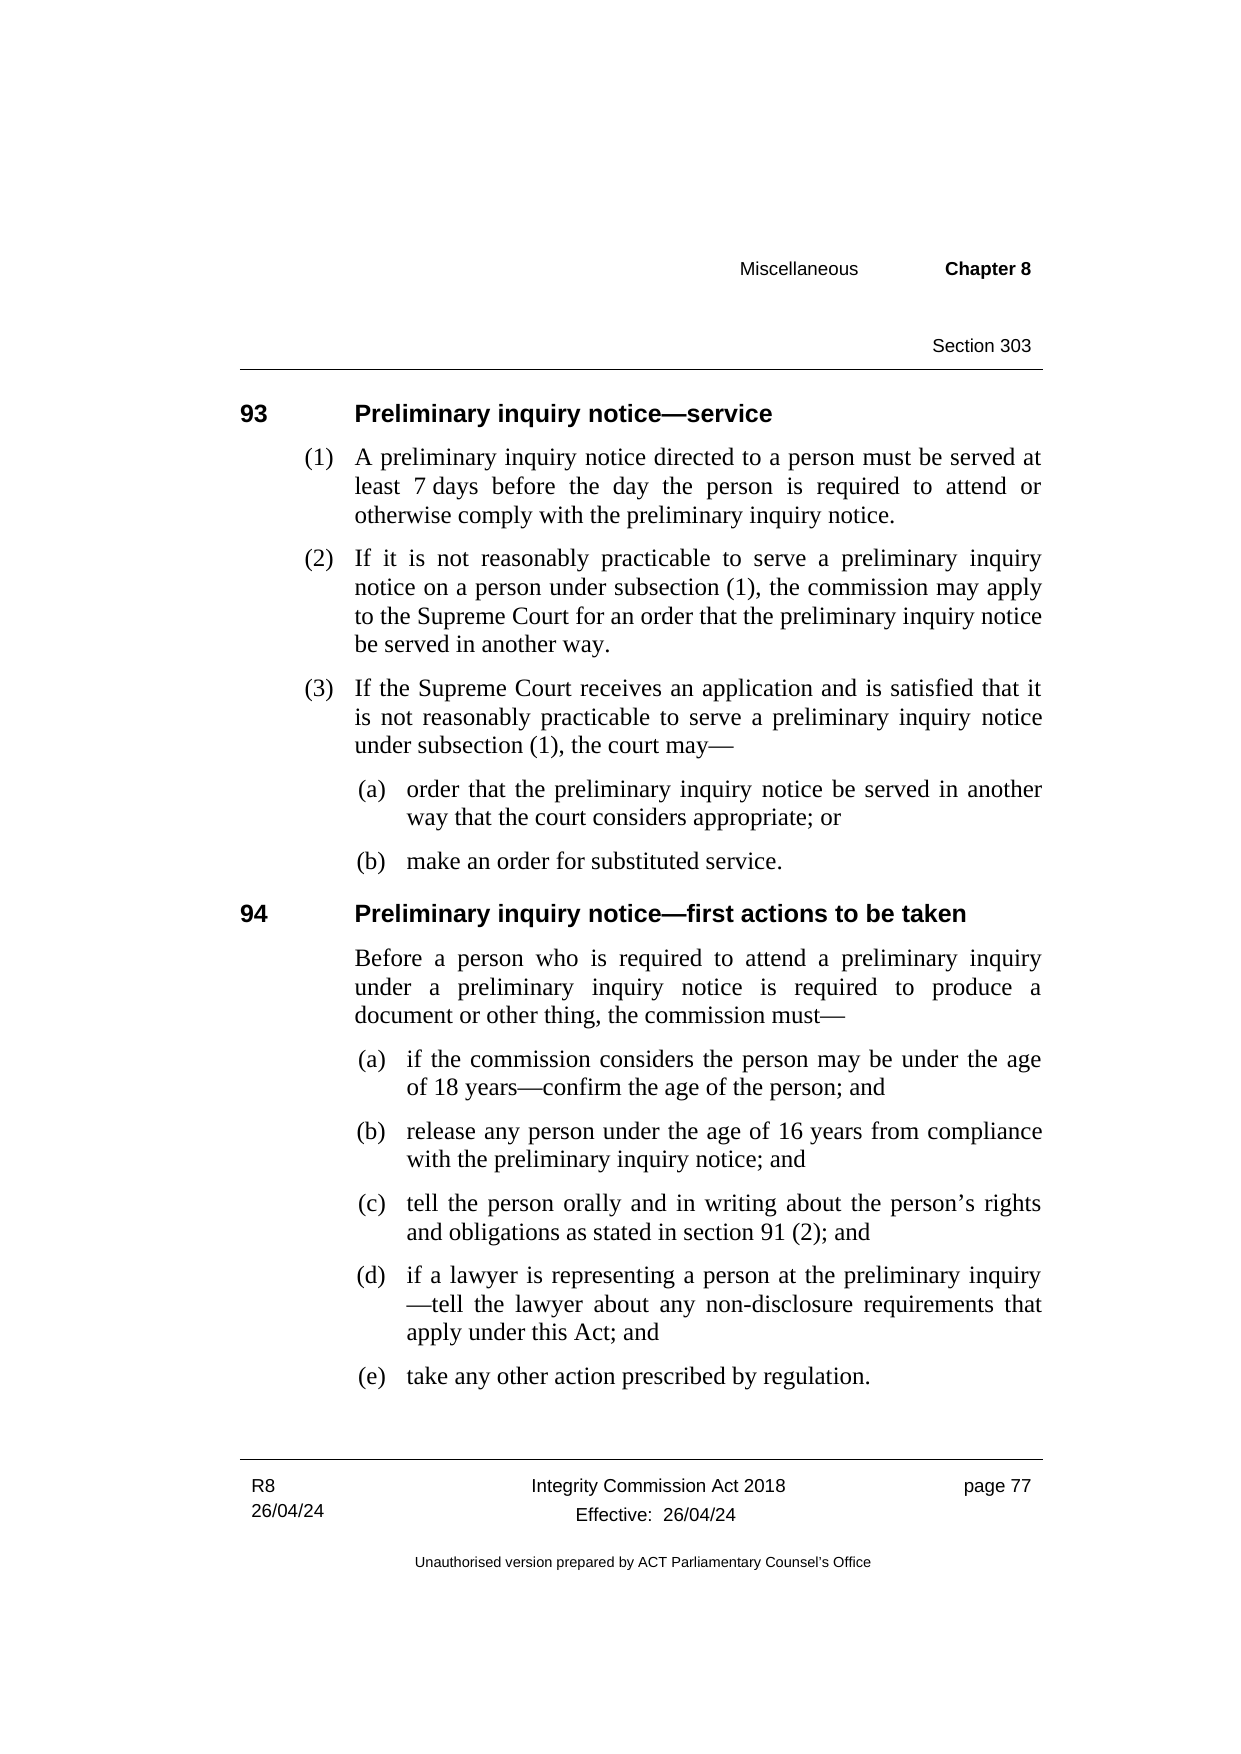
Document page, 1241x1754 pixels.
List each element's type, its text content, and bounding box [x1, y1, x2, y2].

text 94 Preliminary inquiry notice—first actions to be taken [240, 899, 1042, 928]
text (d) if a lawyer is representing a person at the preliminary inquiry—tell the lawyer about any non-disclosure requirements that apply under this Act; and [240, 1260, 1042, 1346]
text (1) A preliminary inquiry notice directed to a person must be served at least 7 days before the day the person is required to attend or otherwise comply with the preliminary inquiry notice. [240, 442, 1042, 529]
text (3) If the Supreme Court receives an application and is satisfied that it is not reasonably practicable to serve a preliminary inquiry notice under subsection (1), the court may— [240, 673, 1042, 759]
text 93 Preliminary inquiry notice—service [240, 399, 1042, 428]
text (2) If it is not reasonably practicable to serve a preliminary inquiry notice on a person under subsection (1), the commission may apply to the Supreme Court for an order that the preliminary inquiry notice be served in another way. [240, 543, 1042, 658]
text (b) release any person under the age of 16 years from compliance with the preliminary inquiry notice; and [240, 1116, 1042, 1173]
text (c) tell the person orally and in writing about the person’s rights and obligations as stated in section 91 (2); and [240, 1188, 1042, 1245]
text (e) take any other action prescribed by regulation. [240, 1361, 1042, 1389]
text Before a person who is required to attend a preliminary inquiry under a preliminary inquiry notice is required to produce a document or other thing, the commission must— [354, 943, 1042, 1029]
text (a) if the commission considers the person may be under the age of 18 years—confirm the age of the person; and [240, 1044, 1042, 1101]
text (a) order that the preliminary inquiry notice be served in another way that the court considers appropriate; or [240, 774, 1042, 831]
text (b) make an order for substituted service. [240, 846, 1042, 874]
